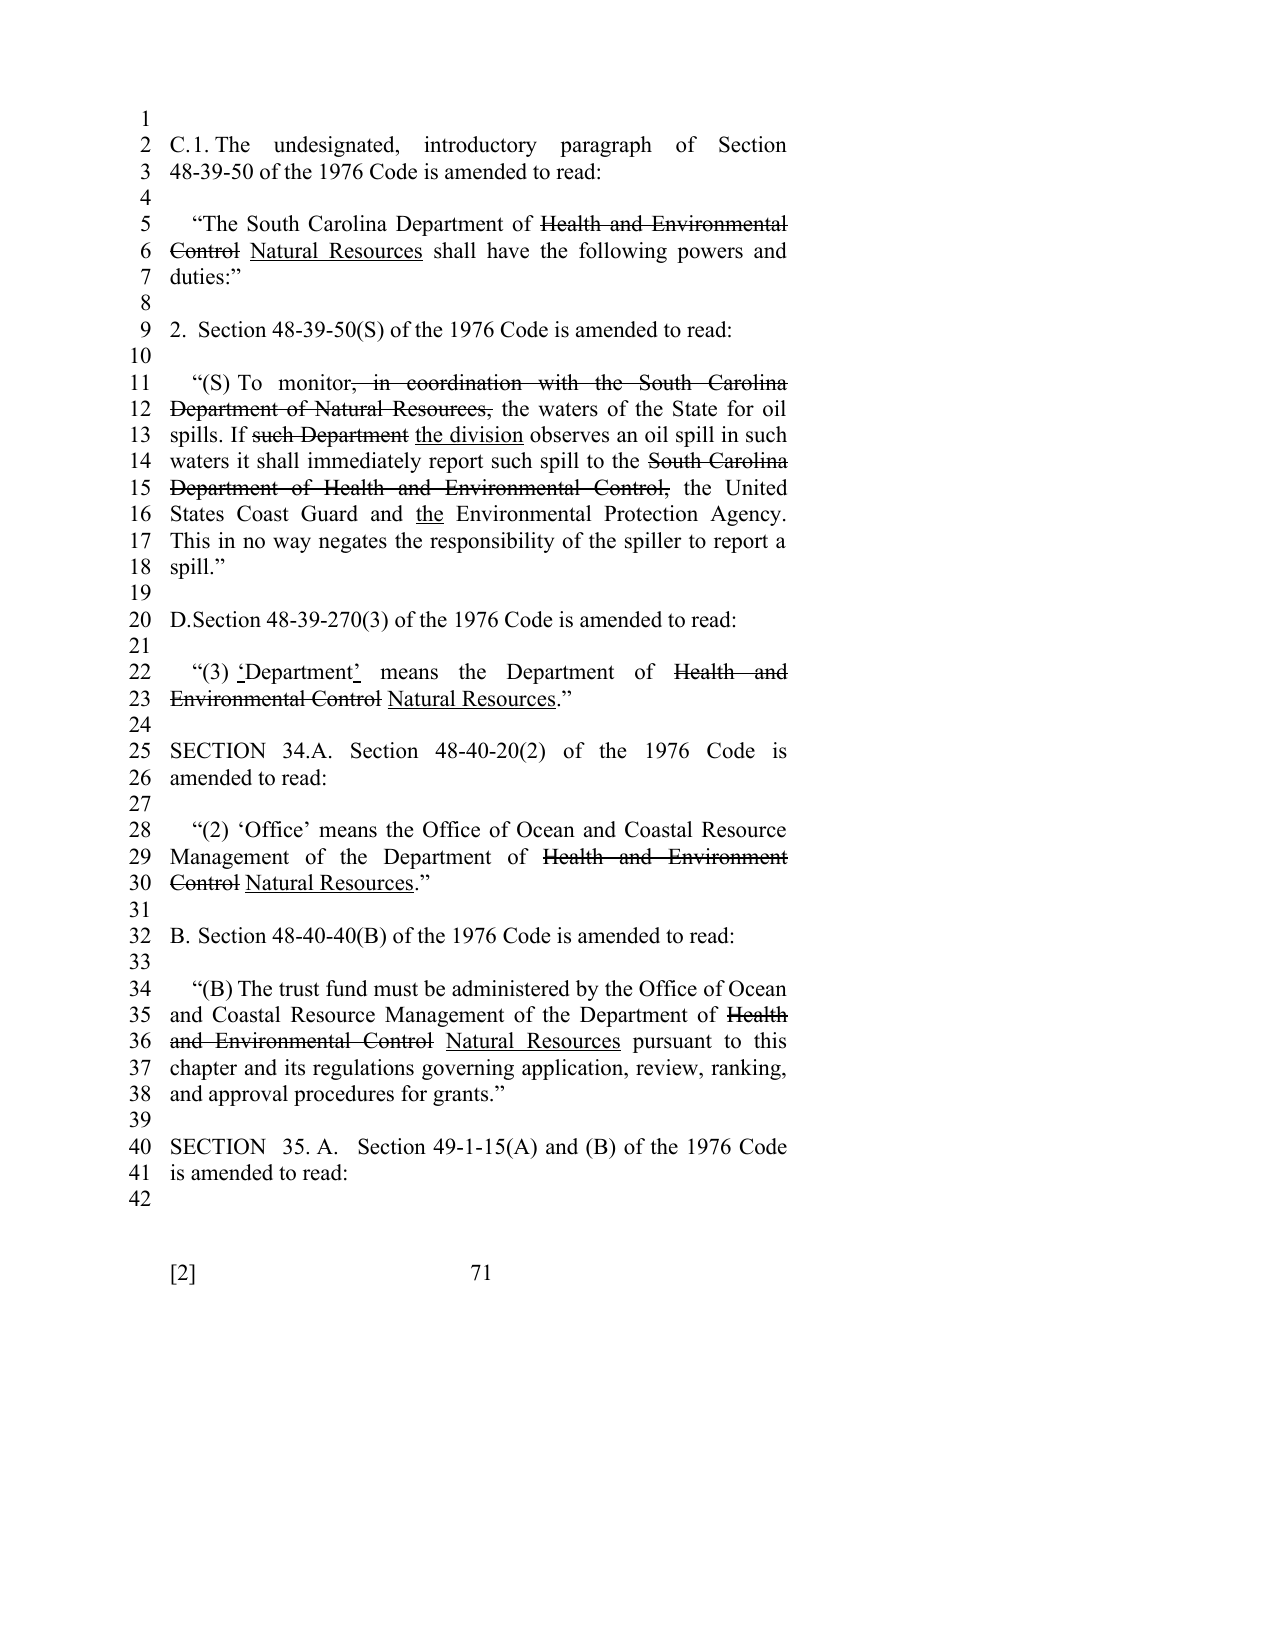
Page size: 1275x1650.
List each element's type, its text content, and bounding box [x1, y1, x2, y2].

text “(3) ‘Department’ means the Department of Health and Environmental Control Natural Resources.” [169, 658, 787, 711]
text “(S) To monitor, in coordination with the South Carolina Department of Natural Resources, the waters of the State for oil spills. If such Department the division observes an oil spill in such waters it shall immediately report such spill to the South Carolina Department of Health and Environmental Control, the United States Coast Guard and the Environmental Protection Agency. This in no way negates the responsibility of the spiller to report a spill.” [169, 368, 787, 579]
text “(B) The trust fund must be administered by the Office of Ocean and Coastal Resource Management of the Department of Health and Environmental Control Natural Resources pursuant to this chapter and its regulations governing application, review, ranking, and approval procedures for grants.” [169, 975, 787, 1106]
text 2. Section 48-39-50(S) of the 1976 Code is amended to read: [169, 316, 787, 342]
text SECTION 35. A. Section 49-1-15(A) and (B) of the 1976 Code is amended to read: [169, 1133, 787, 1186]
text SECTION 34.A. Section 48-40-20(2) of the 1976 Code is amended to read: [169, 737, 787, 790]
text C. 1. The undesignated, introductory paragraph of Section 48-39-50 of the 1976 Code is amended to read: [169, 131, 787, 184]
text “The South Carolina Department of Health and Environmental Control Natural Resources shall have the following powers and duties:” [169, 210, 787, 289]
text B. Section 48-40-40(B) of the 1976 Code is amended to read: [169, 922, 787, 948]
text “(2) ‘Office’ means the Office of Ocean and Coastal Resource Management of the Department of Health and Environment Control Natural Resources.” [169, 817, 787, 896]
text D. Section 48-39-270(3) of the 1976 Code is amended to read: [169, 606, 787, 632]
